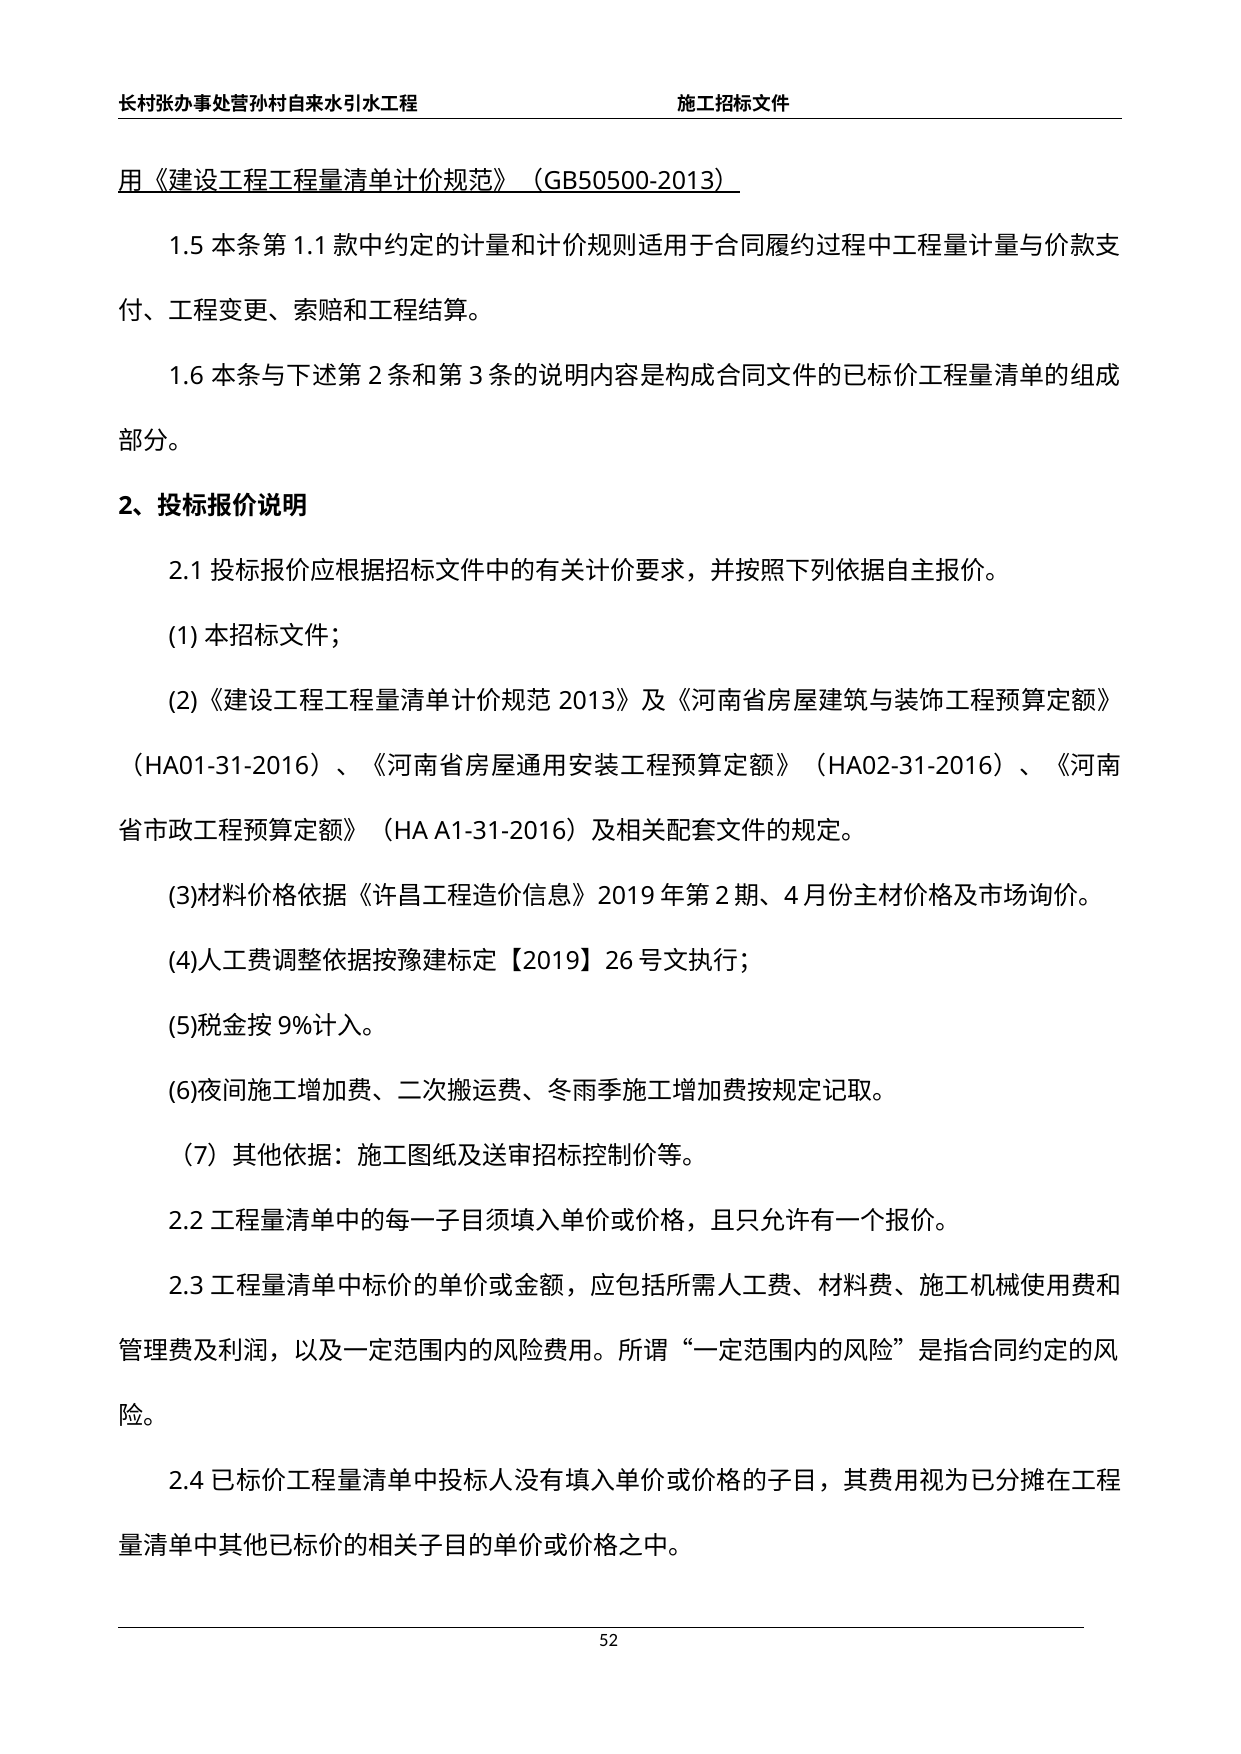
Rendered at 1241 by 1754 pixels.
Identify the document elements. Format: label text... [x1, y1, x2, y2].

text (2)《建设工程工程量清单计价规范 2013》及《河南省房屋建筑与装饰工程预算定额》（HA01-31-2016）、《河南省房屋通用安装工程预算定额》（HA02-31-2016）、《河南省市政工程预算定额》（HA A1-31-2016）及相关配套文件的规定。 [118, 666, 1122, 861]
text 2.1 投标报价应根据招标文件中的有关计价要求，并按照下列依据自主报价。 [118, 536, 1122, 601]
text 1.5 本条第1.1款中约定的计量和计价规则适用于合同履约过程中工程量计量与价款支付、工程变更、索赔和工程结算。 [118, 211, 1122, 341]
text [118, 146, 1122, 211]
text 2、投标报价说明 [118, 471, 1122, 536]
text 2.2 工程量清单中的每一子目须填入单价或价格，且只允许有一个报价。 [118, 1186, 1122, 1251]
text (3)材料价格依据《许昌工程造价信息》2019年第2期、4月份主材价格及市场询价。 [118, 861, 1122, 926]
text (4)人工费调整依据按豫建标定【2019】26号文执行； [118, 926, 1122, 991]
text (6)夜间施工增加费、二次搬运费、冬雨季施工增加费按规定记取。 [118, 1056, 1122, 1121]
text (5)税金按9%计入。 [118, 991, 1122, 1056]
text 2.3 工程量清单中标价的单价或金额，应包括所需人工费、材料费、施工机械使用费和管理费及利润，以及一定范围内的风险费用。所谓“一定范围内的风险”是指合同约定的风险。 [118, 1251, 1122, 1446]
text 1.6 本条与下述第2条和第3条的说明内容是构成合同文件的已标价工程量清单的组成部分。 [118, 341, 1122, 471]
text (1) 本招标文件； [118, 601, 1122, 666]
text 2.4 已标价工程量清单中投标人没有填入单价或价格的子目，其费用视为已分摊在工程量清单中其他已标价的相关子目的单价或价格之中。 [118, 1446, 1122, 1576]
text （7）其他依据：施工图纸及送审招标控制价等。 [118, 1121, 1122, 1186]
